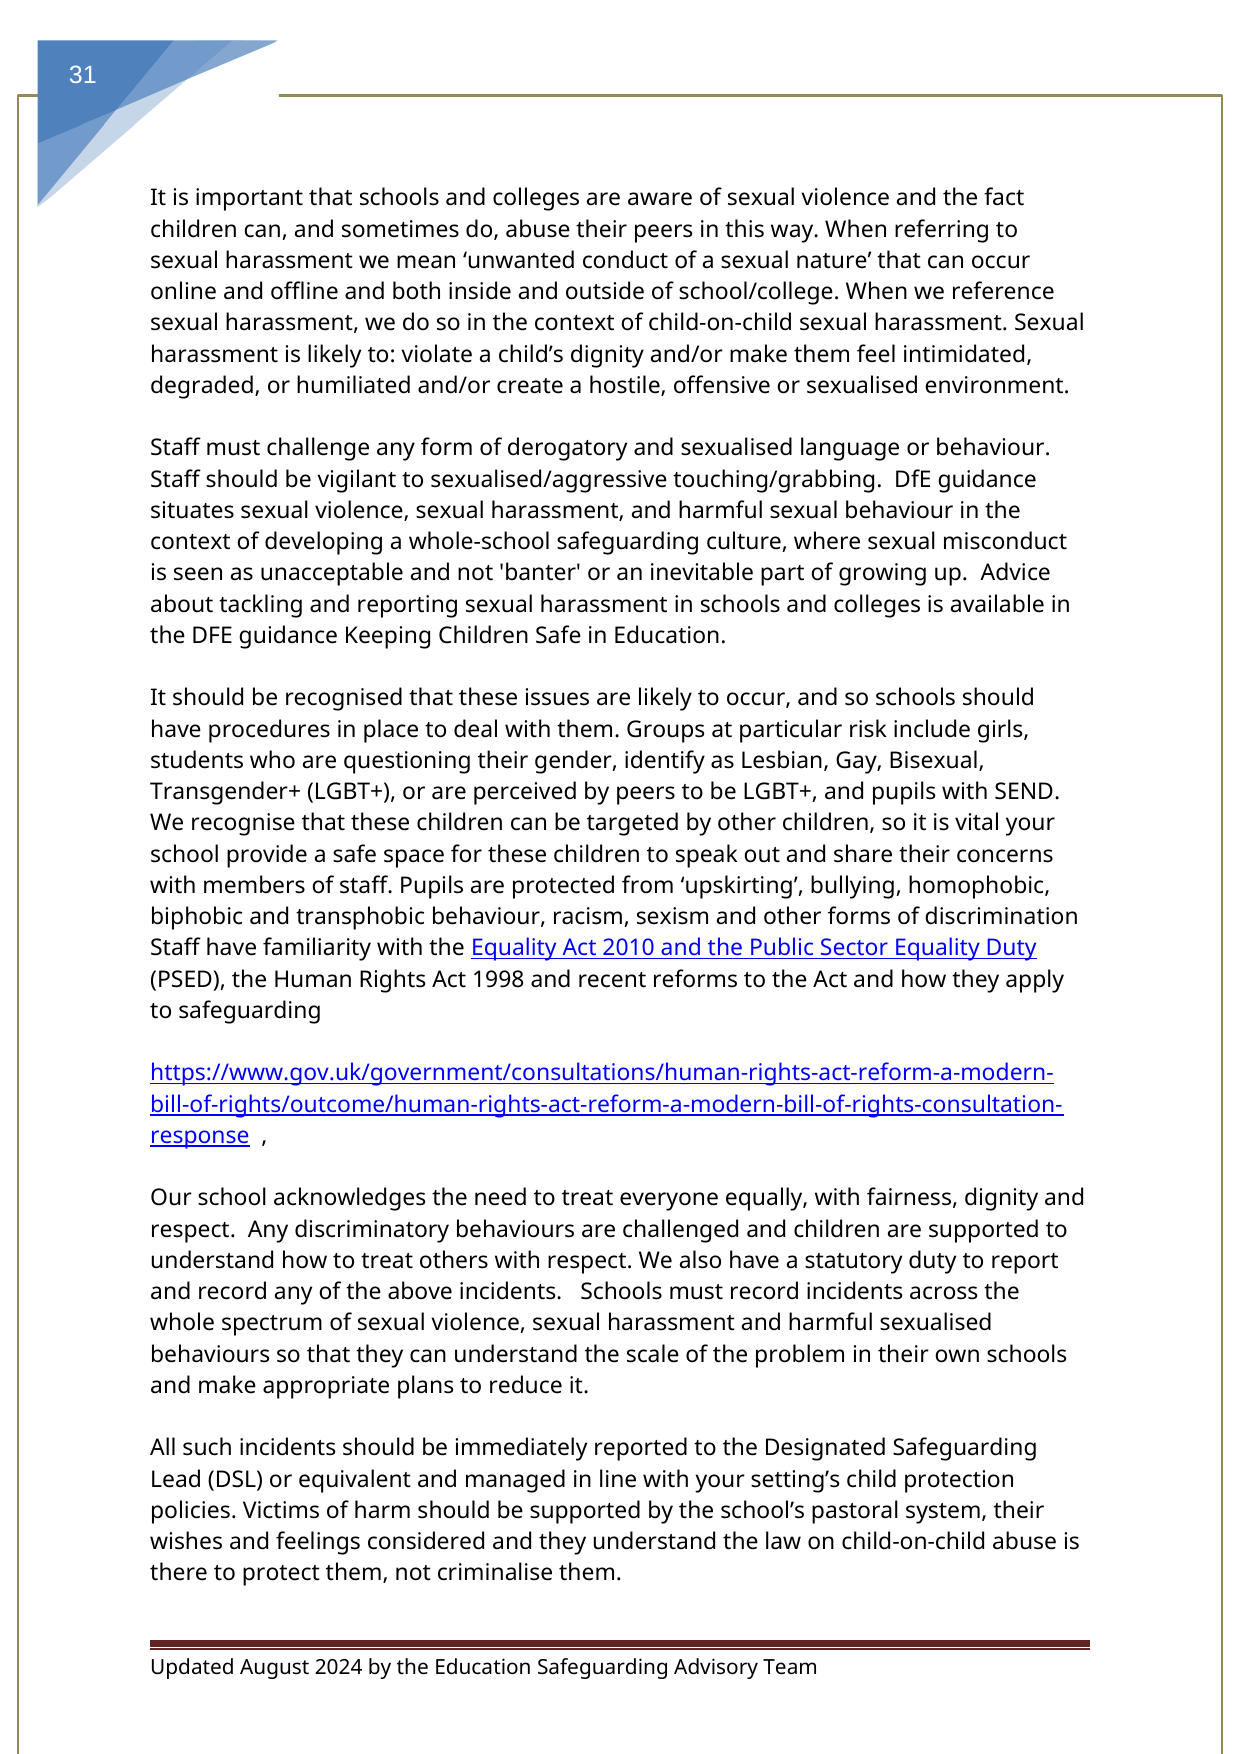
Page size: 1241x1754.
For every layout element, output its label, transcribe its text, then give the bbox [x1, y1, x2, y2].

text All such incidents should be immediately reported to the Designated Safeguarding Lead (DSL) or equivalent and managed in line with your setting’s child protection policies. Victims of harm should be supported by the school’s pastoral system, their wishes and feelings considered and they understand the law on child-on-child abuse is there to protect them, not criminalise them. [150, 1431, 1090, 1587]
text Staff must challenge any form of derogatory and sexualised language or behaviour. Staff should be vigilant to sexualised/aggressive touching/grabbing. DfE guidance situates sexual violence, sexual harassment, and harmful sexual behaviour in the context of developing a whole-school safeguarding culture, where sexual misconduct is seen as unacceptable and not 'banter' or an inevitable part of growing up. Advice about tackling and reporting sexual harassment in schools and colleges is available in the DFE guidance Keeping Children Safe in Education. [150, 431, 1090, 650]
text It is important that schools and colleges are aware of sexual violence and the fact children can, and sometimes do, abuse their peers in this way. When referring to sexual harassment we mean ‘unwanted conduct of a sexual nature’ that can occur online and offline and both inside and outside of school/college. When we reference sexual harassment, we do so in the context of child-on-child sexual harassment. Sexual harassment is likely to: violate a child’s dignity and/or make them feel intimidated, degraded, or humiliated and/or create a hostile, offensive or sexualised environment. [150, 181, 1090, 400]
picture [37, 40, 279, 209]
text It should be recognised that these issues are likely to occur, and so schools should have procedures in place to deal with them. Groups at particular risk include girls, students who are questioning their gender, identify as Lesbian, Gay, Bisexual, Transgender+ (LGBT+), or are perceived by peers to be LGBT+, and pupils with SEND. We recognise that these children can be targeted by other children, so it is vital your school provide a safe space for these children to speak out and share their concerns with members of staff. Pupils are protected from ‘upskirting’, bullying, homophobic, biphobic and transphobic behaviour, racism, sexism and other forms of discrimination Staff have familiarity with the Equality Act 2010 and the Public Sector Equality Duty (PSED), the Human Rights Act 1998 and recent reforms to the Act and how they apply to safeguarding [150, 681, 1090, 1025]
text Our school acknowledges the need to treat everyone equally, with fairness, dignity and respect. Any discriminatory behaviours are challenged and children are supported to understand how to treat others with respect. We also have a statutory duty to report and record any of the above incidents. Schools must record incidents across the whole spectrum of sexual violence, sexual harassment and harmful sexualised behaviours so that they can understand the scale of the problem in their own schools and make appropriate plans to reduce it. [150, 1181, 1090, 1400]
text https://www.gov.uk/government/consultations/human-rights-act-reform-a-modern-bill-of-rights/outcome/human-rights-act-reform-a-modern-bill-of-rights-consultation-response , [150, 1056, 1090, 1150]
